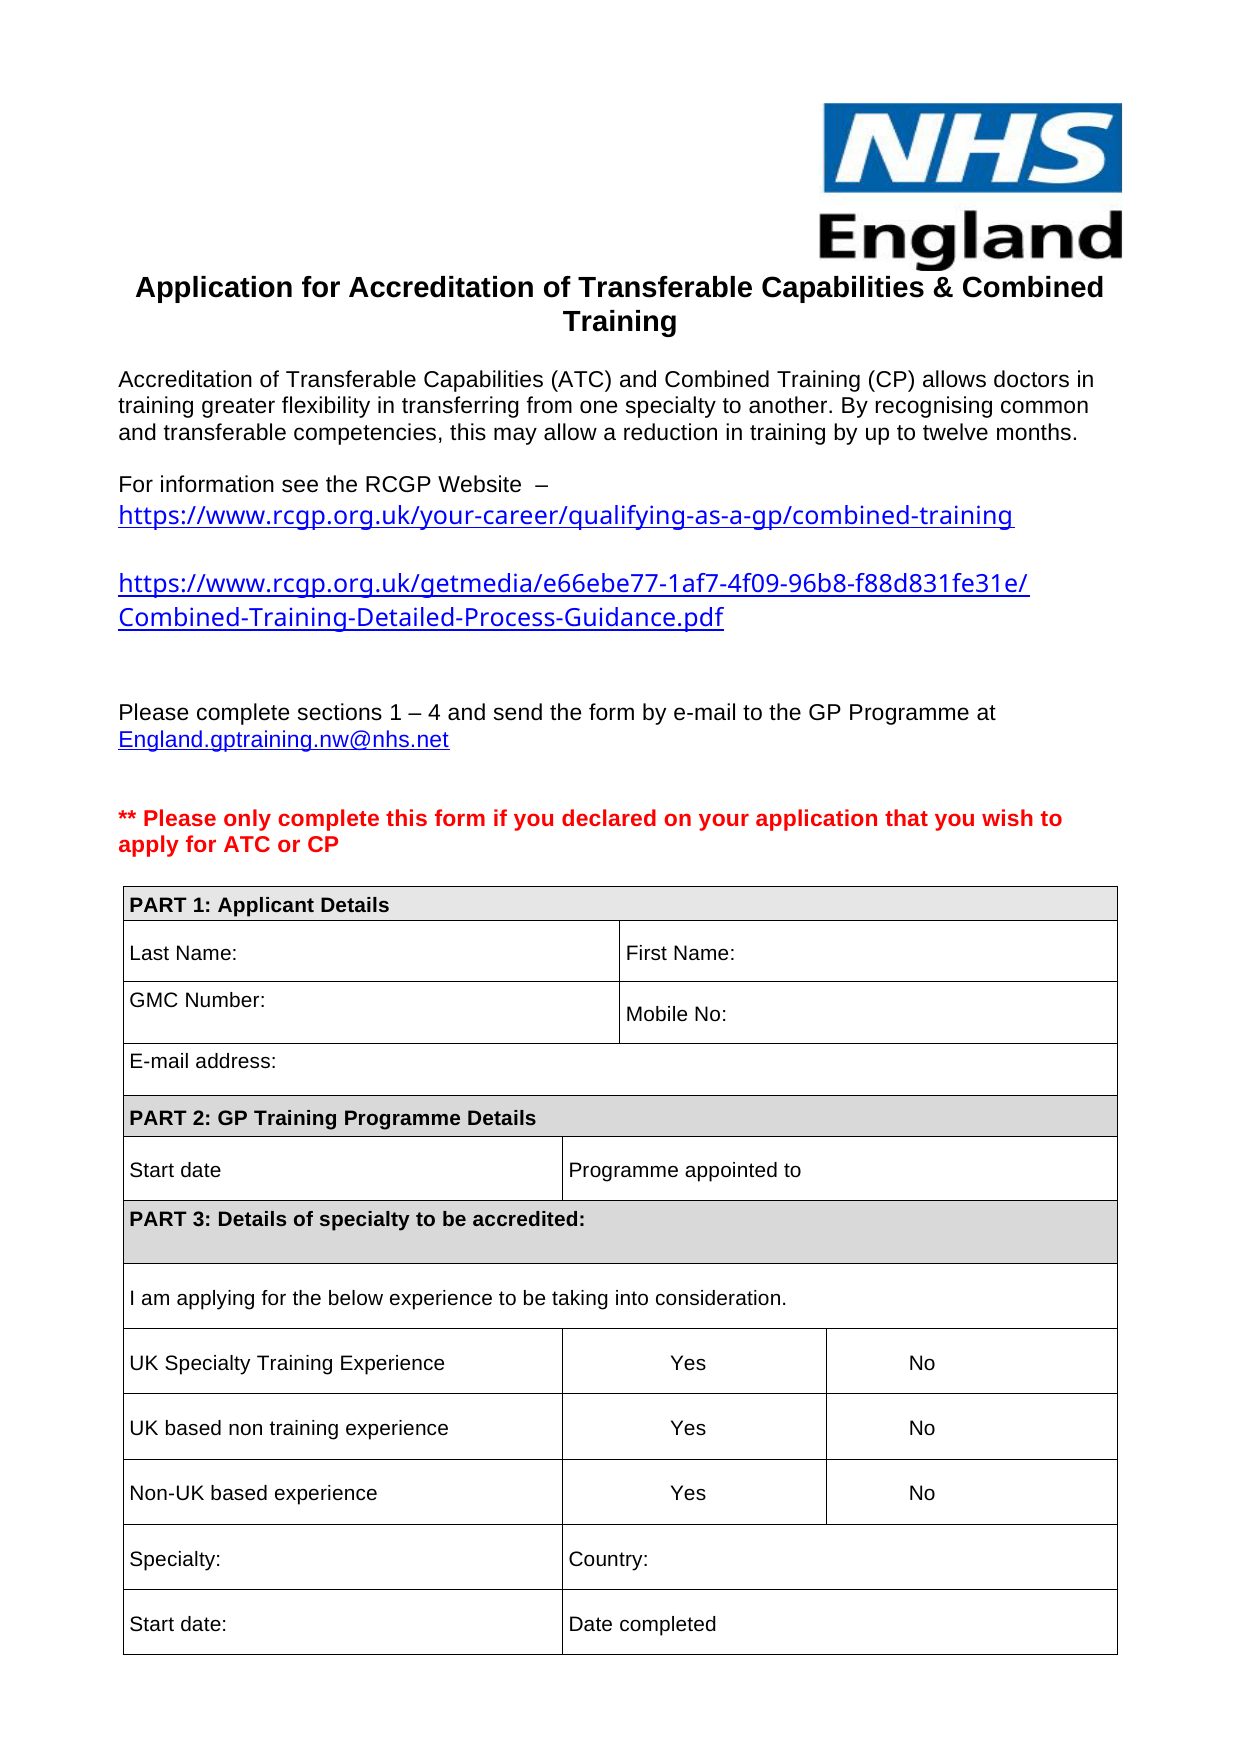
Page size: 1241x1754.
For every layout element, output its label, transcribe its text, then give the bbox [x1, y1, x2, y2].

table_cell Start date [124, 1137, 548, 1200]
text https://www.rcgp.org.uk/your-career/qualifying-as-a-gp/combined-training [118, 498, 1122, 532]
text Application for Accreditation of Transferable Capabilities & Combined Training [118, 271, 1122, 338]
table_cell Yes [563, 1329, 826, 1393]
table_cell E-mail address: [124, 1044, 1117, 1095]
table_cell Country: [563, 1525, 849, 1589]
table_cell [827, 1329, 849, 1393]
text ** Please only complete this form if you declared on your application that you wish to apply for ATC or CP [118, 805, 1122, 857]
table_cell Specialty: [124, 1525, 548, 1589]
table_cell [827, 1460, 849, 1524]
table_cell Programme appointed to [563, 1137, 1117, 1200]
table_cell [849, 1264, 1117, 1328]
table_cell [548, 1329, 562, 1393]
table_cell [790, 921, 1117, 981]
table_cell [827, 1394, 849, 1458]
text https://www.rcgp.org.uk/getmedia/e66ebe77-1af7-4f09-96b8-f88d831fe31e/Combined-Training-Detailed-Process-Guidance.pdf [118, 566, 1122, 634]
table_cell UK Specialty Training Experience [124, 1329, 548, 1393]
table_cell No [849, 1329, 1117, 1393]
table_cell Mobile No: [620, 982, 1117, 1042]
table_cell Last Name: [124, 921, 318, 981]
text For information see the RCGP Website – [118, 471, 1122, 498]
table_cell Yes [563, 1460, 826, 1524]
table_cell PART 3: Details of specialty to be accredited: [124, 1201, 1117, 1263]
table_cell UK based non training experience [124, 1394, 548, 1458]
table_cell GMC Number: [124, 982, 619, 1042]
text England.gptraining.nw@nhs.net [118, 726, 1122, 752]
table_cell [548, 1460, 562, 1524]
table_cell PART 2: GP Training Programme Details [124, 1096, 1117, 1136]
table_header PART 1: Applicant Details [124, 887, 1117, 920]
text Please complete sections 1 – 4 and send the form by e-mail to the GP Programme at [118, 699, 1122, 726]
table_cell [318, 921, 619, 981]
table_cell Yes [563, 1394, 826, 1458]
table_cell [548, 1137, 562, 1200]
table_cell I am applying for the below experience to be taking into consideration. [124, 1264, 849, 1328]
table_cell [849, 1590, 1117, 1654]
table_cell [548, 1590, 562, 1654]
table_cell No [849, 1394, 1117, 1458]
table_cell First Name: [620, 921, 790, 981]
table_cell [548, 1525, 562, 1589]
table_cell No [849, 1460, 1117, 1524]
table_cell Start date: [124, 1590, 548, 1654]
table_cell Date completed [563, 1590, 849, 1654]
table_cell [849, 1525, 1117, 1589]
table_cell Non-UK based experience [124, 1460, 548, 1524]
text Accreditation of Transferable Capabilities (ATC) and Combined Training (CP) allows doctors in training greater flexibility in transferring from one specialty to another. By recognising common and transferable competencies, this may allow a reduction in training by up to twelve months. [118, 366, 1122, 445]
table_cell [548, 1394, 562, 1458]
